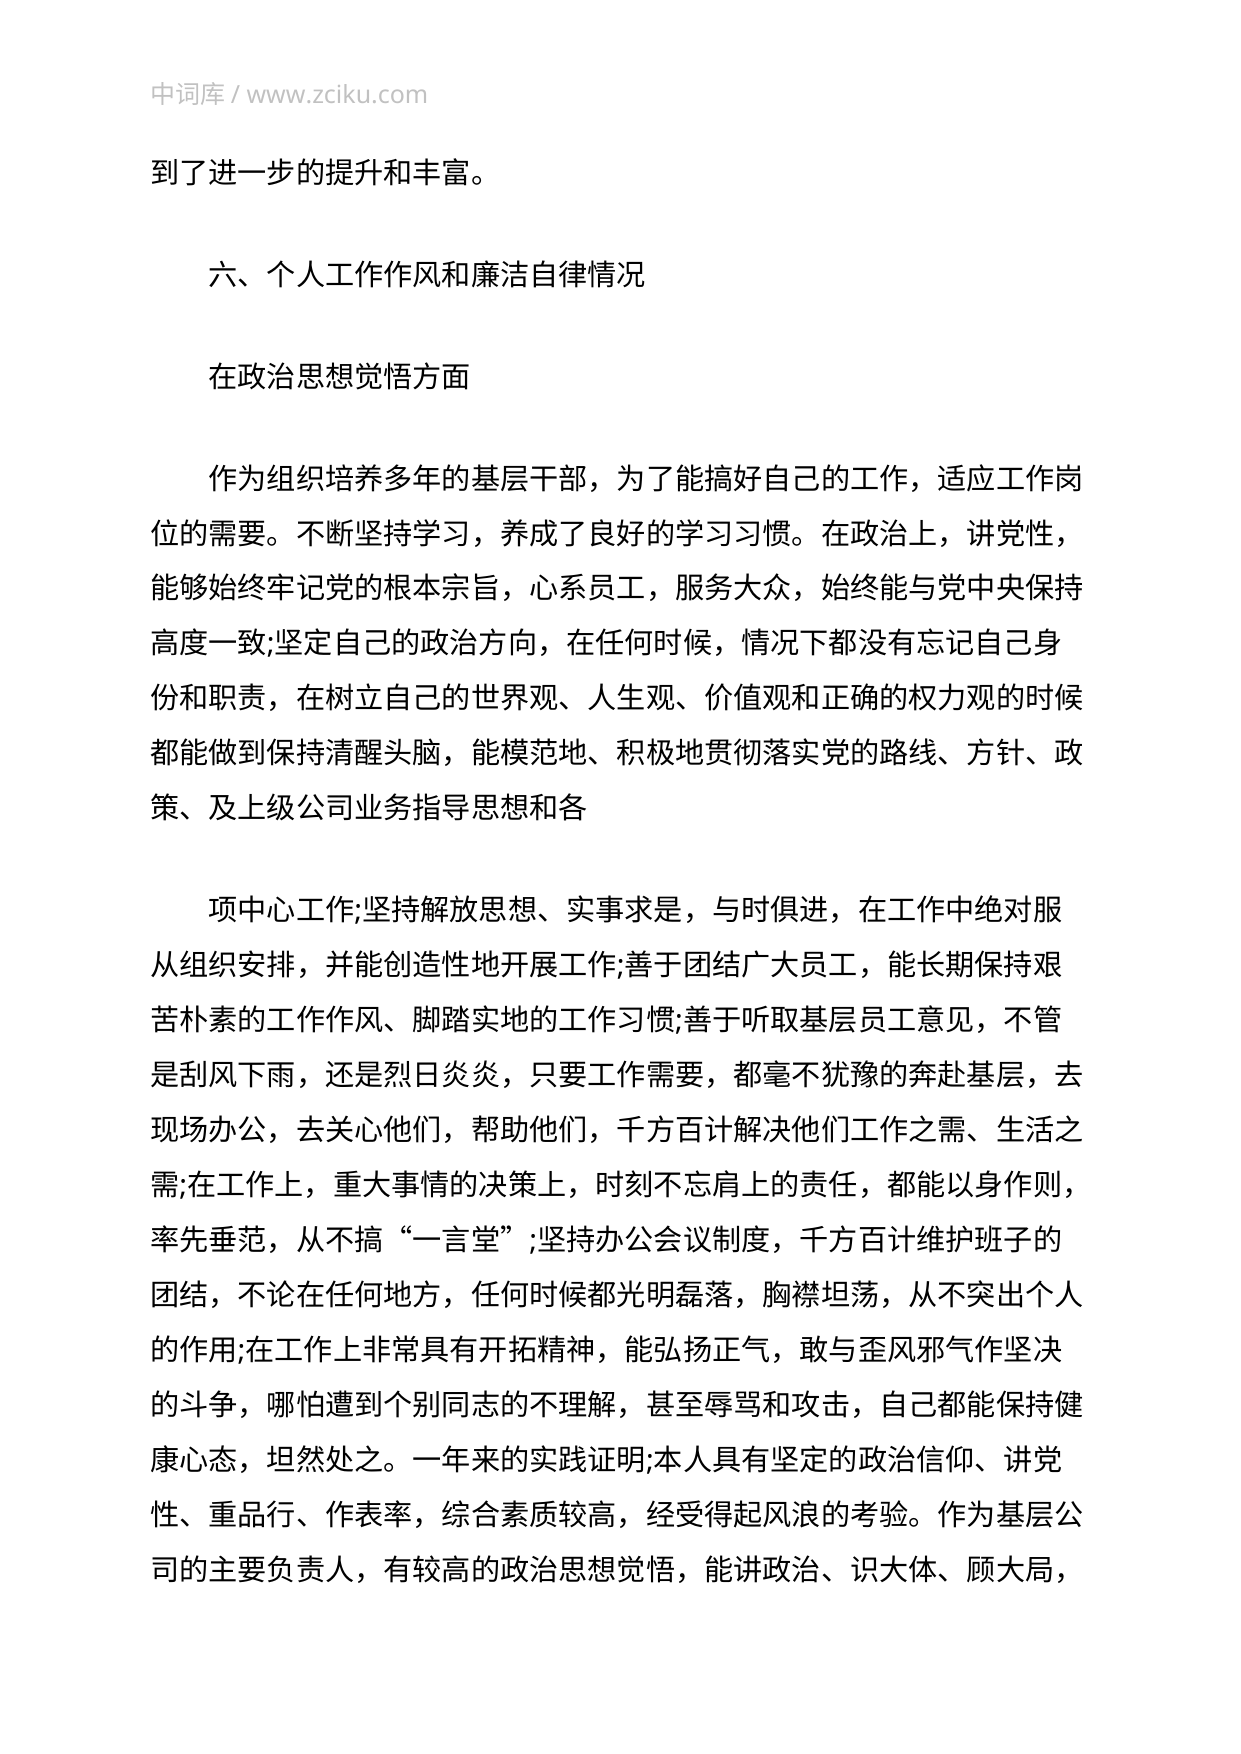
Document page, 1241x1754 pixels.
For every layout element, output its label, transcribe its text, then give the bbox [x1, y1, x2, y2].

text 在政治思想觉悟方面 [150, 353, 1090, 396]
text 六、个人工作作风和廉洁自律情况 [150, 252, 1090, 294]
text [150, 150, 1090, 192]
text 作为组织培养多年的基层干部，为了能搞好自己的工作，适应工作岗位的需要。不断坚持学习，养成了良好的学习习惯。在政治上，讲党性，能够始终牢记党的根本宗旨，心系员工，服务大众，始终能与党中央保持高度一致;坚定自己的政治方向，在任何时候，情况下都没有忘记自己身份和职责，在树立自己的世界观、人生观、价值观和正确的权力观的时候都能做到保持清醒头脑，能模范地、积极地贯彻落实党的路线、方针、政策、及上级公司业务指导思想和各 [150, 455, 1090, 827]
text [150, 887, 1090, 1588]
